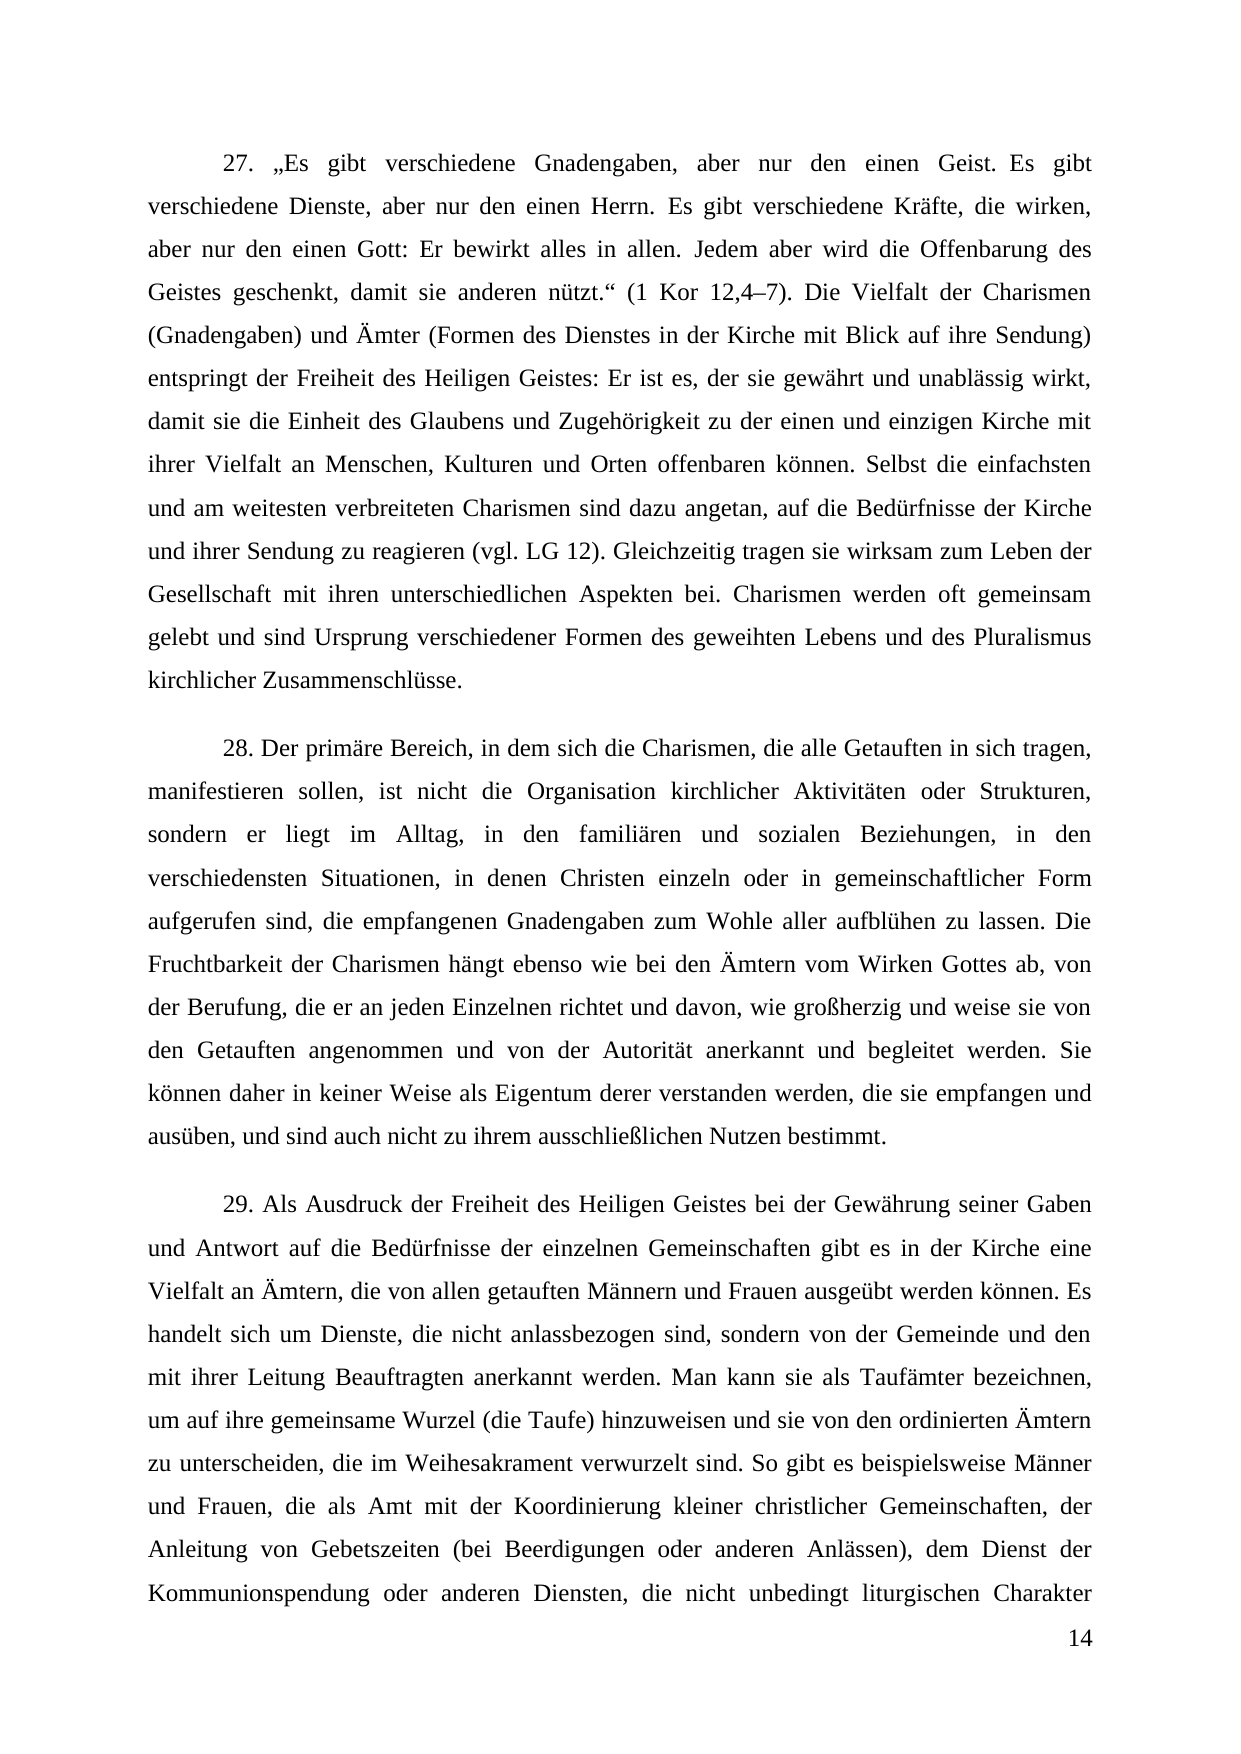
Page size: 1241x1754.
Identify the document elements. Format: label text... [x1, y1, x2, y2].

text 27. „Es gibt verschiedene Gnadengaben, aber nur den einen Geist. Es gibt verschiedene Dienste, aber nur den einen Herrn. Es gibt verschiedene Kräfte, die wirken, aber nur den einen Gott: Er bewirkt alles in allen. Jedem aber wird die Offenbarung des Geistes geschenkt, damit sie anderen nützt.“ (1 Kor 12,4–7). Die Vielfalt der Charismen (Gnadengaben) und Ämter (Formen des Dienstes in der Kirche mit Blick auf ihre Sendung) entspringt der Freiheit des Heiligen Geistes: Er ist es, der sie gewährt und unablässig wirkt, damit sie die Einheit des Glaubens und Zugehörigkeit zu der einen und einzigen Kirche mit ihrer Vielfalt an Menschen, Kulturen und Orten offenbaren können. Selbst die einfachsten und am weitesten verbreiteten Charismen sind dazu angetan, auf die Bedürfnisse der Kirche und ihrer Sendung zu reagieren (vgl. LG 12). Gleichzeitig tragen sie wirksam zum Leben der Gesellschaft mit ihren unterschiedlichen Aspekten bei. Charismen werden oft gemeinsam gelebt und sind Ursprung verschiedener Formen des geweihten Lebens und des Pluralismus kirchlicher Zusammenschlüsse. [148, 148, 1093, 694]
text 28. Der primäre Bereich, in dem sich die Charismen, die alle Getauften in sich tragen, manifestieren sollen, ist nicht die Organisation kirchlicher Aktivitäten oder Strukturen, sondern er liegt im Alltag, in den familiären und sozialen Beziehungen, in den verschiedensten Situationen, in denen Christen einzeln oder in gemeinschaftlicher Form aufgerufen sind, die empfangenen Gnadengaben zum Wohle aller aufblühen zu lassen. Die Fruchtbarkeit der Charismen hängt ebenso wie bei den Ämtern vom Wirken Gottes ab, von der Berufung, die er an jeden Einzelnen richtet und davon, wie großherzig und weise sie von den Getauften angenommen und von der Autorität anerkannt und begleitet werden. Sie können daher in keiner Weise als Eigentum derer verstanden werden, die sie empfangen und ausüben, und sind auch nicht zu ihrem ausschließlichen Nutzen bestimmt. [148, 733, 1093, 1150]
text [148, 1189, 1093, 1606]
